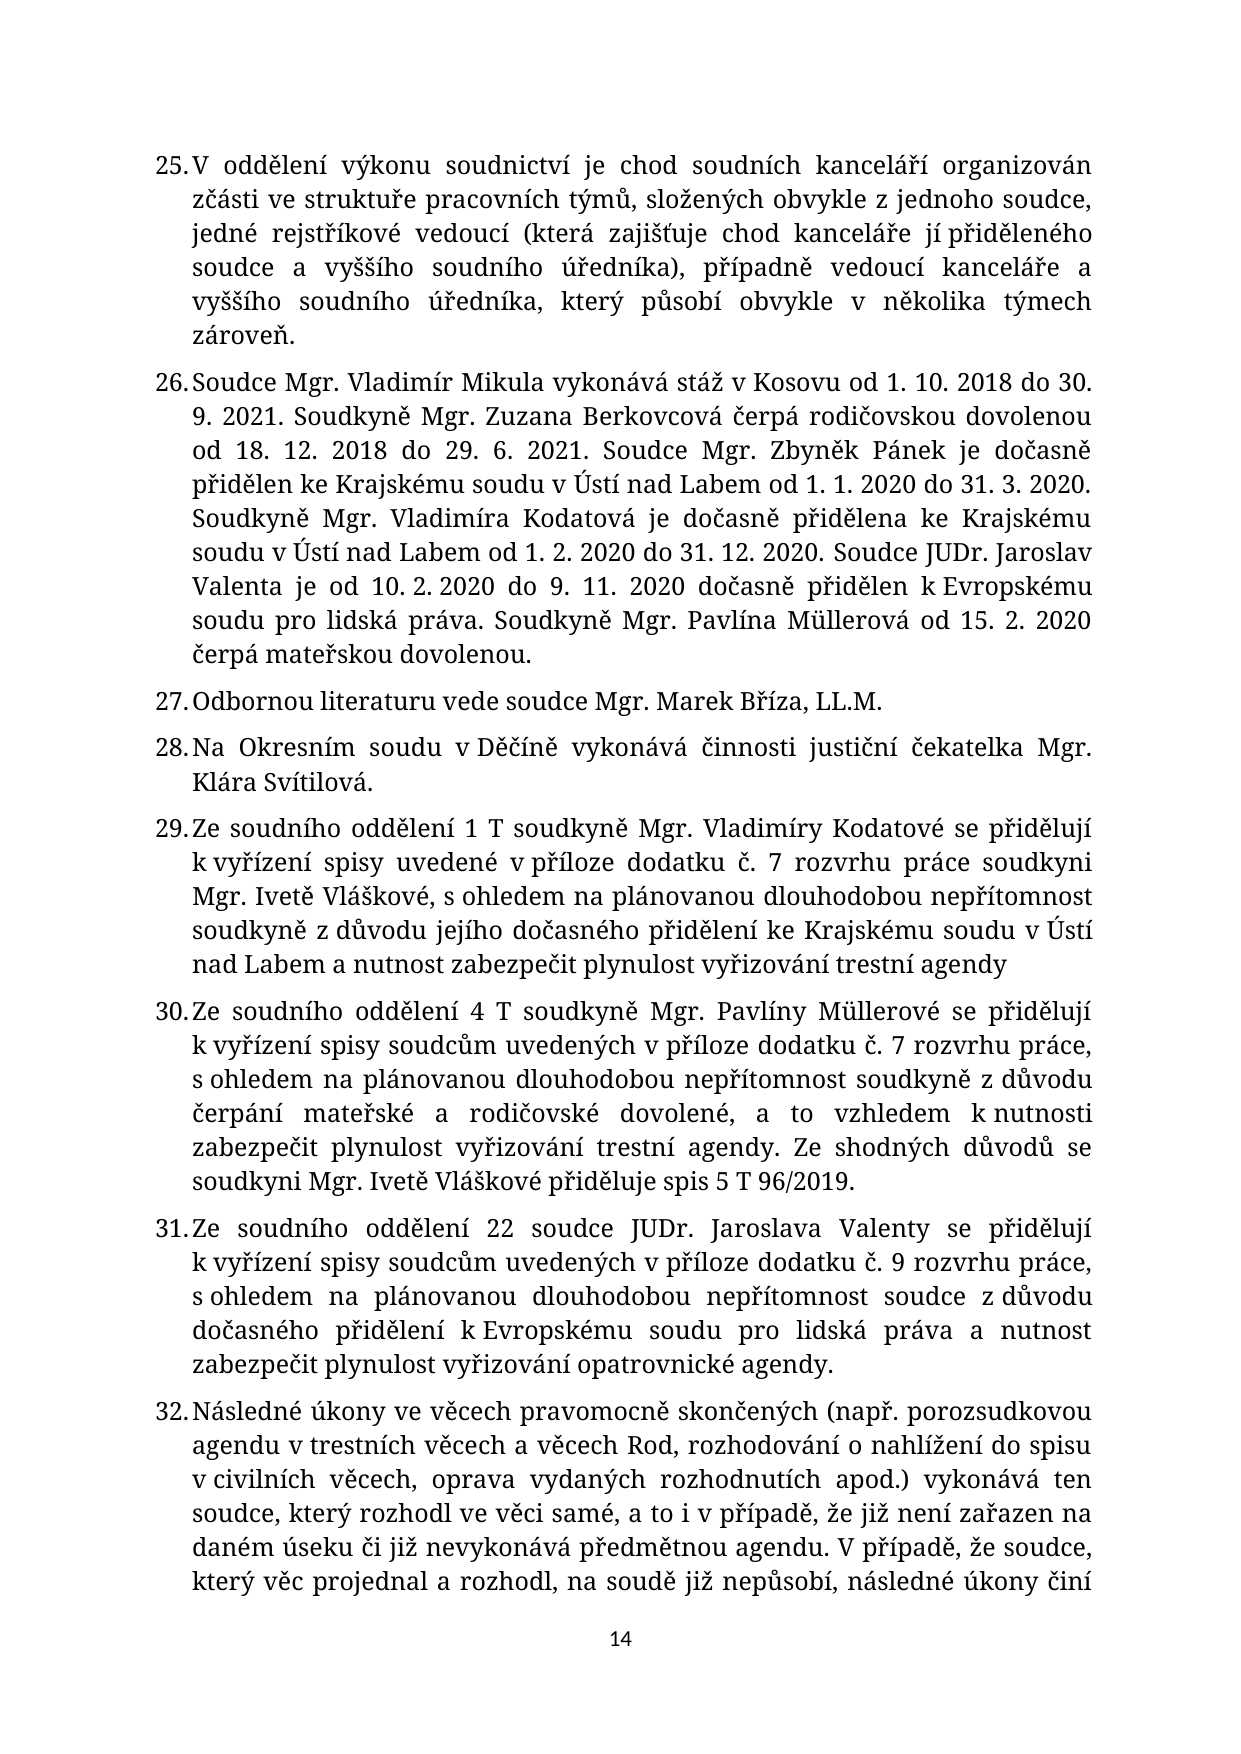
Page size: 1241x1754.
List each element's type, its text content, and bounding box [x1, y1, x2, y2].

list Odbornou literaturu vede soudce Mgr. Marek Bříza, LL.M. [155, 683, 1093, 718]
list Ze soudního oddělení 22 soudce JUDr. Jaroslava Valenty se přidělují k vyřízení spisy soudcům uvedených v příloze dodatku č. 9 rozvrhu práce, s ohledem na plánovanou dlouhodobou nepřítomnost soudce z důvodu dočasného přidělení k Evropskému soudu pro lidská práva a nutnost zabezpečit plynulost vyřizování opatrovnické agendy. [155, 1210, 1093, 1381]
list Ze soudního oddělení 4 T soudkyně Mgr. Pavlíny Müllerové se přidělují k vyřízení spisy soudcům uvedených v příloze dodatku č. 7 rozvrhu práce, s ohledem na plánovanou dlouhodobou nepřítomnost soudkyně z důvodu čerpání mateřské a rodičovské dovolené, a to vzhledem k nutnosti zabezpečit plynulost vyřizování trestní agendy. Ze shodných důvodů se soudkyni Mgr. Ivetě Vláškové přiděluje spis 5 T 96/2019. [155, 993, 1093, 1198]
list V oddělení výkonu soudnictví je chod soudních kanceláří organizován zčásti ve struktuře pracovních týmů, složených obvykle z jednoho soudce, jedné rejstříkové vedoucí (která zajišťuje chod kanceláře jí přiděleného soudce a vyššího soudního úředníka), případně vedoucí kanceláře a vyššího soudního úředníka, který působí obvykle v několika týmech zároveň. [155, 148, 1093, 352]
list Na Okresním soudu v Děčíně vykonává činnosti justiční čekatelka Mgr. Klára Svítilová. [155, 730, 1093, 798]
list Soudce Mgr. Vladimír Mikula vykonává stáž v Kosovu od 1. 10. 2018 do 30. 9. 2021. Soudkyně Mgr. Zuzana Berkovcová čerpá rodičovskou dovolenou od 18. 12. 2018 do 29. 6. 2021. Soudce Mgr. Zbyněk Pánek je dočasně přidělen ke Krajskému soudu v Ústí nad Labem od 1. 1. 2020 do 31. 3. 2020. Soudkyně Mgr. Vladimíra Kodatová je dočasně přidělena ke Krajskému soudu v Ústí nad Labem od 1. 2. 2020 do 31. 12. 2020. Soudce JUDr. Jaroslav Valenta je od 10. 2. 2020 do 9. 11. 2020 dočasně přidělen k Evropskému soudu pro lidská práva. Soudkyně Mgr. Pavlína Müllerová od 15. 2. 2020 čerpá mateřskou dovolenou. [155, 364, 1093, 671]
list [155, 1393, 1093, 1598]
list Ze soudního oddělení 1 T soudkyně Mgr. Vladimíry Kodatové se přidělují k vyřízení spisy uvedené v příloze dodatku č. 7 rozvrhu práce soudkyni Mgr. Ivetě Vláškové, s ohledem na plánovanou dlouhodobou nepřítomnost soudkyně z důvodu jejího dočasného přidělení ke Krajskému soudu v Ústí nad Labem a nutnost zabezpečit plynulost vyřizování trestní agendy [155, 811, 1093, 981]
